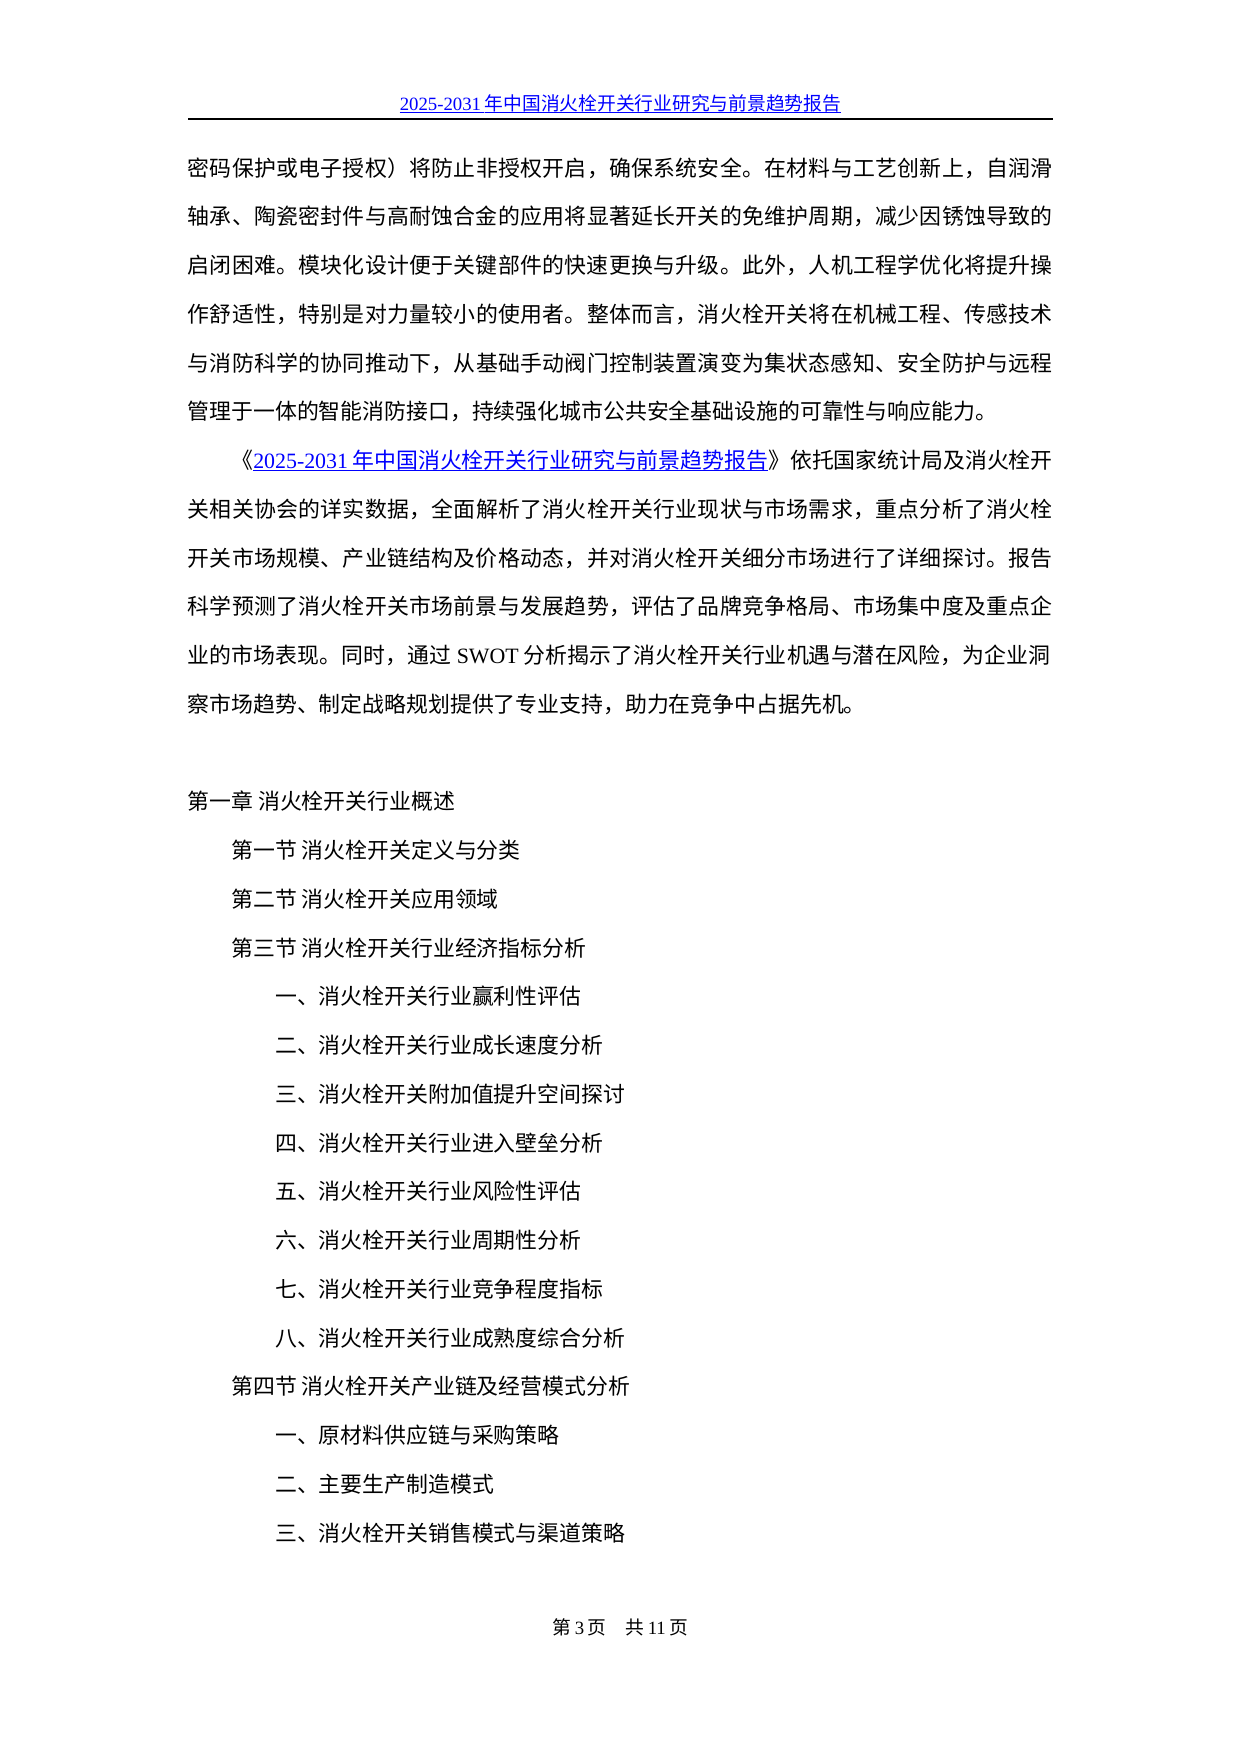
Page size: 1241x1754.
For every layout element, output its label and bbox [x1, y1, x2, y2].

text [187, 150, 1053, 1548]
